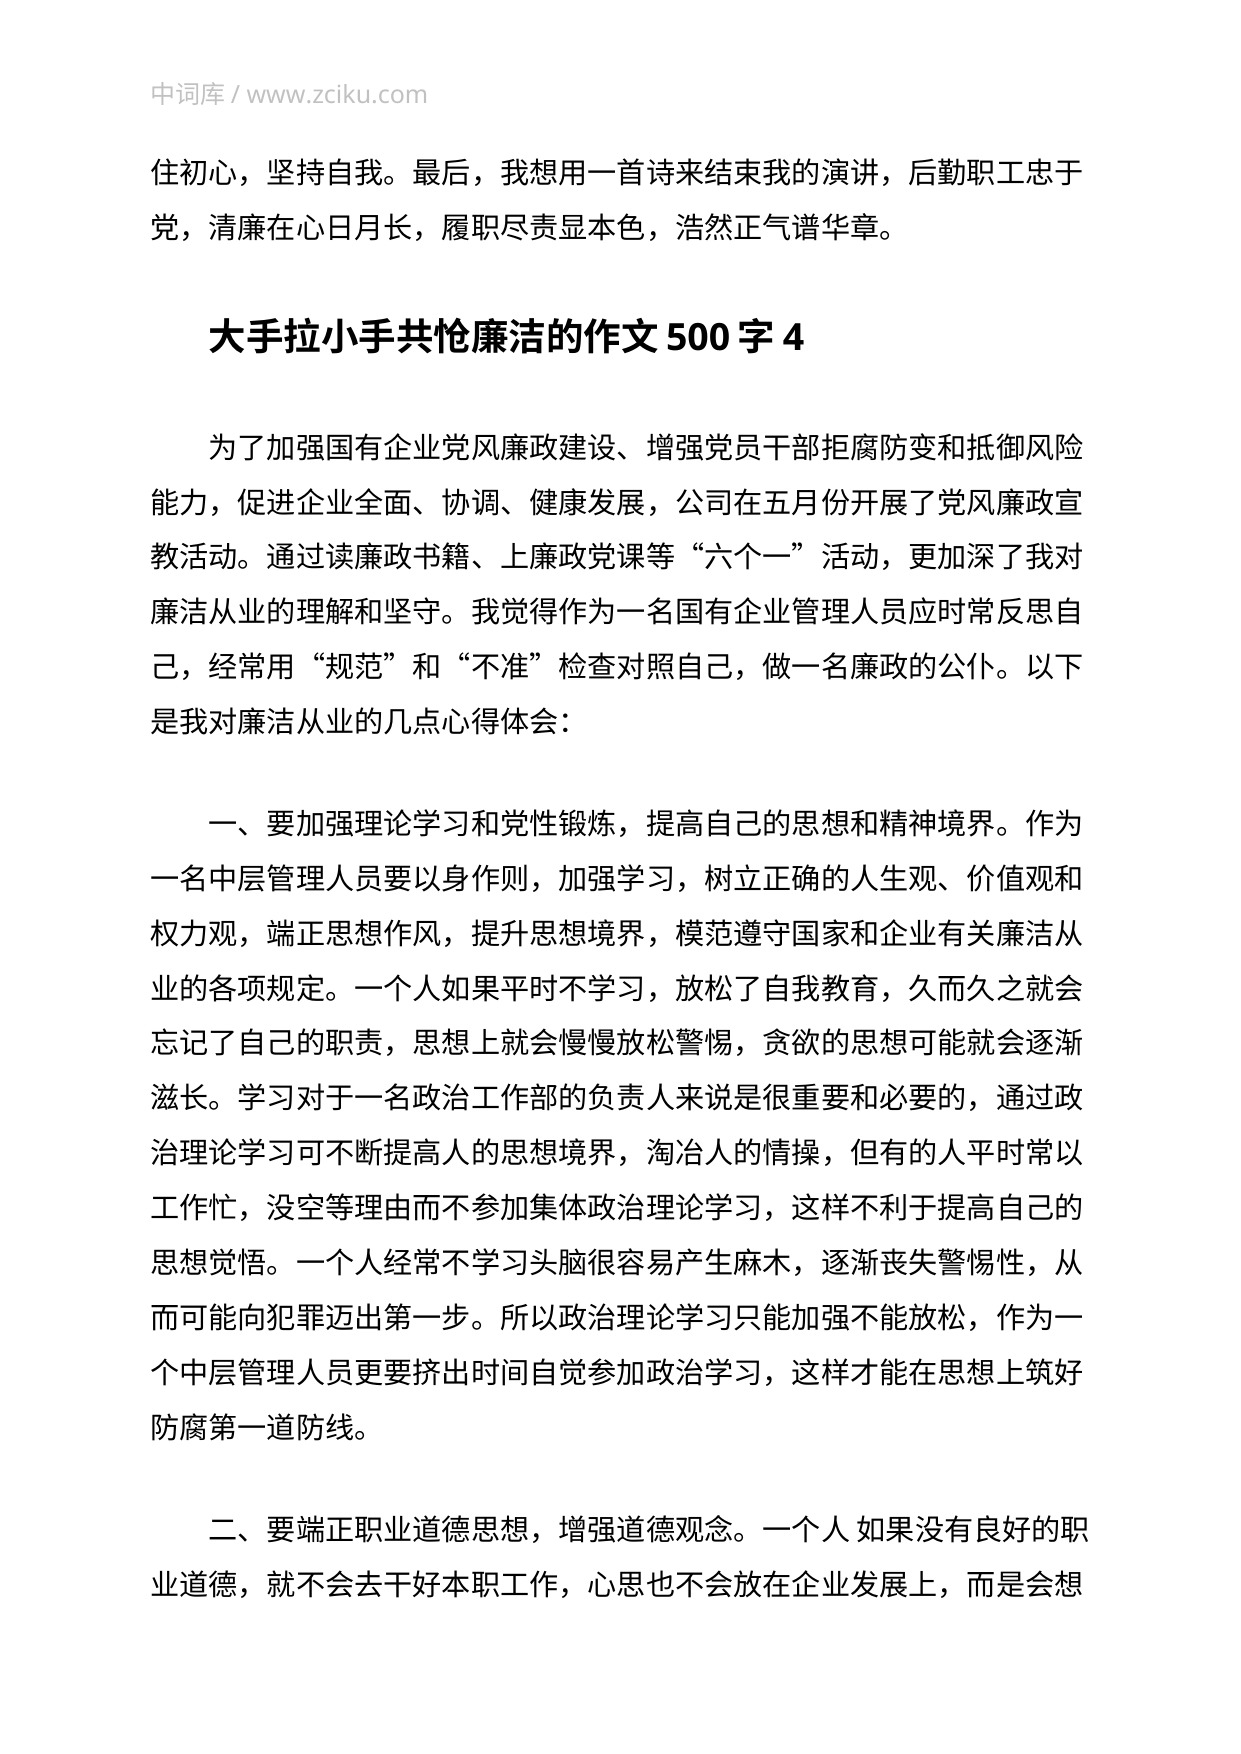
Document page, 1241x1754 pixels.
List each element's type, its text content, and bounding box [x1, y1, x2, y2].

text 大手拉小手共怆廉洁的作文500字4 [150, 307, 1090, 361]
text 一、要加强理论学习和党性锻炼，提高自己的思想和精神境界。作为一名中层管理人员要以身作则，加强学习，树立正确的人生观、价值观和权力观，端正思想作风，提升思想境界，模范遵守国家和企业有关廉洁从业的各项规定。一个人如果平时不学习，放松了自我教育，久而久之就会忘记了自己的职责，思想上就会慢慢放松警惕，贪欲的思想可能就会逐渐滋长。学习对于一名政治工作部的负责人来说是很重要和必要的，通过政治理论学习可不断提高人的思想境界，淘冶人的情操，但有的人平时常以工作忙，没空等理由而不参加集体政治理论学习，这样不利于提高自己的思想觉悟。一个人经常不学习头脑很容易产生麻木，逐渐丧失警惕性，从而可能向犯罪迈出第一步。所以政治理论学习只能加强不能放松，作为一个中层管理人员更要挤出时间自觉参加政治学习，这样才能在思想上筑好防腐第一道防线。 [150, 801, 1090, 1447]
text 为了加强国有企业党风廉政建设、增强党员干部拒腐防变和抵御风险能力，促进企业全面、协调、健康发展，公司在五月份开展了党风廉政宣教活动。通过读廉政书籍、上廉政党课等“六个一”活动，更加深了我对廉洁从业的理解和坚守。我觉得作为一名国有企业管理人员应时常反思自己，经常用“规范”和“不准”检查对照自己，做一名廉政的公仆。以下是我对廉洁从业的几点心得体会： [150, 424, 1090, 741]
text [150, 150, 1090, 247]
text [150, 1506, 1090, 1603]
